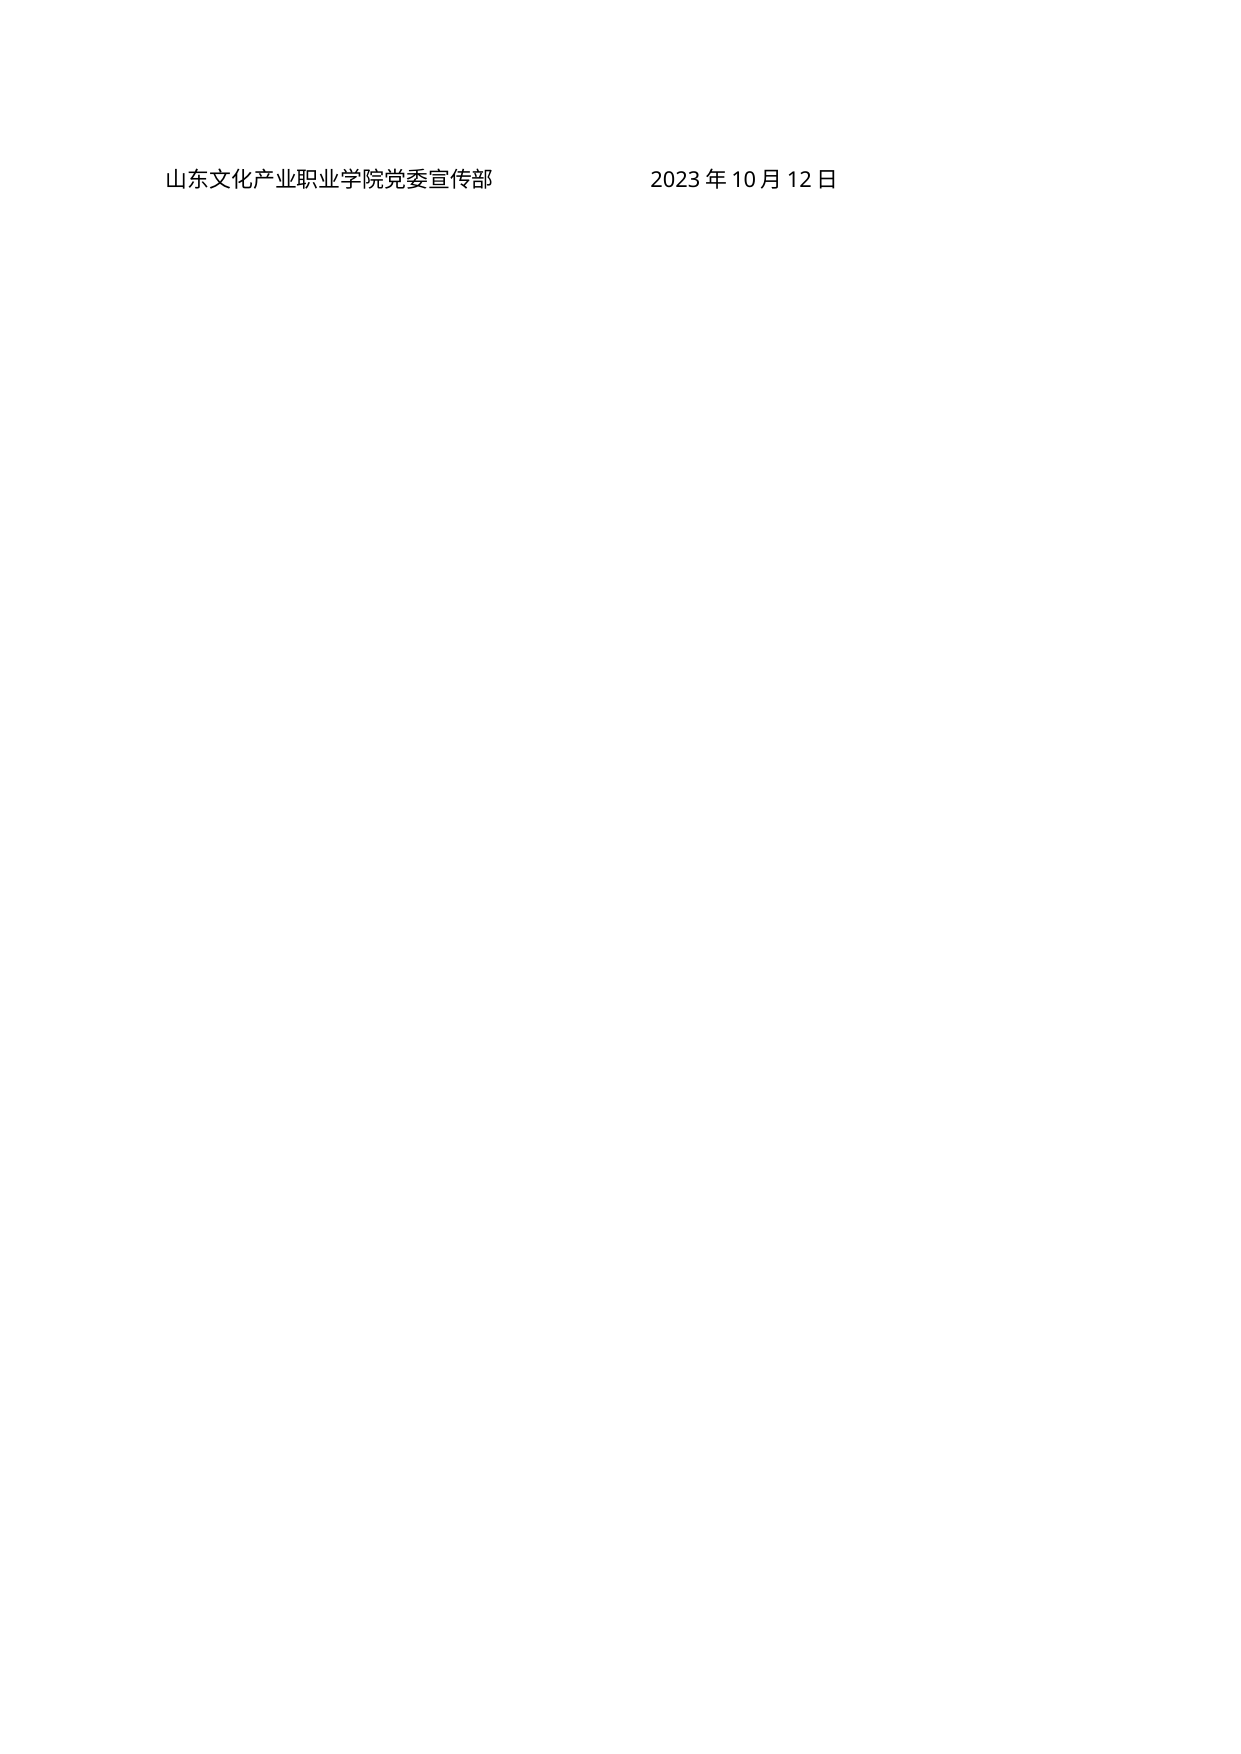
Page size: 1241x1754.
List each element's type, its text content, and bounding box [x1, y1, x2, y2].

text 山东文化产业职业学院党委宣传部 2023年10月12日 [165, 162, 1031, 194]
